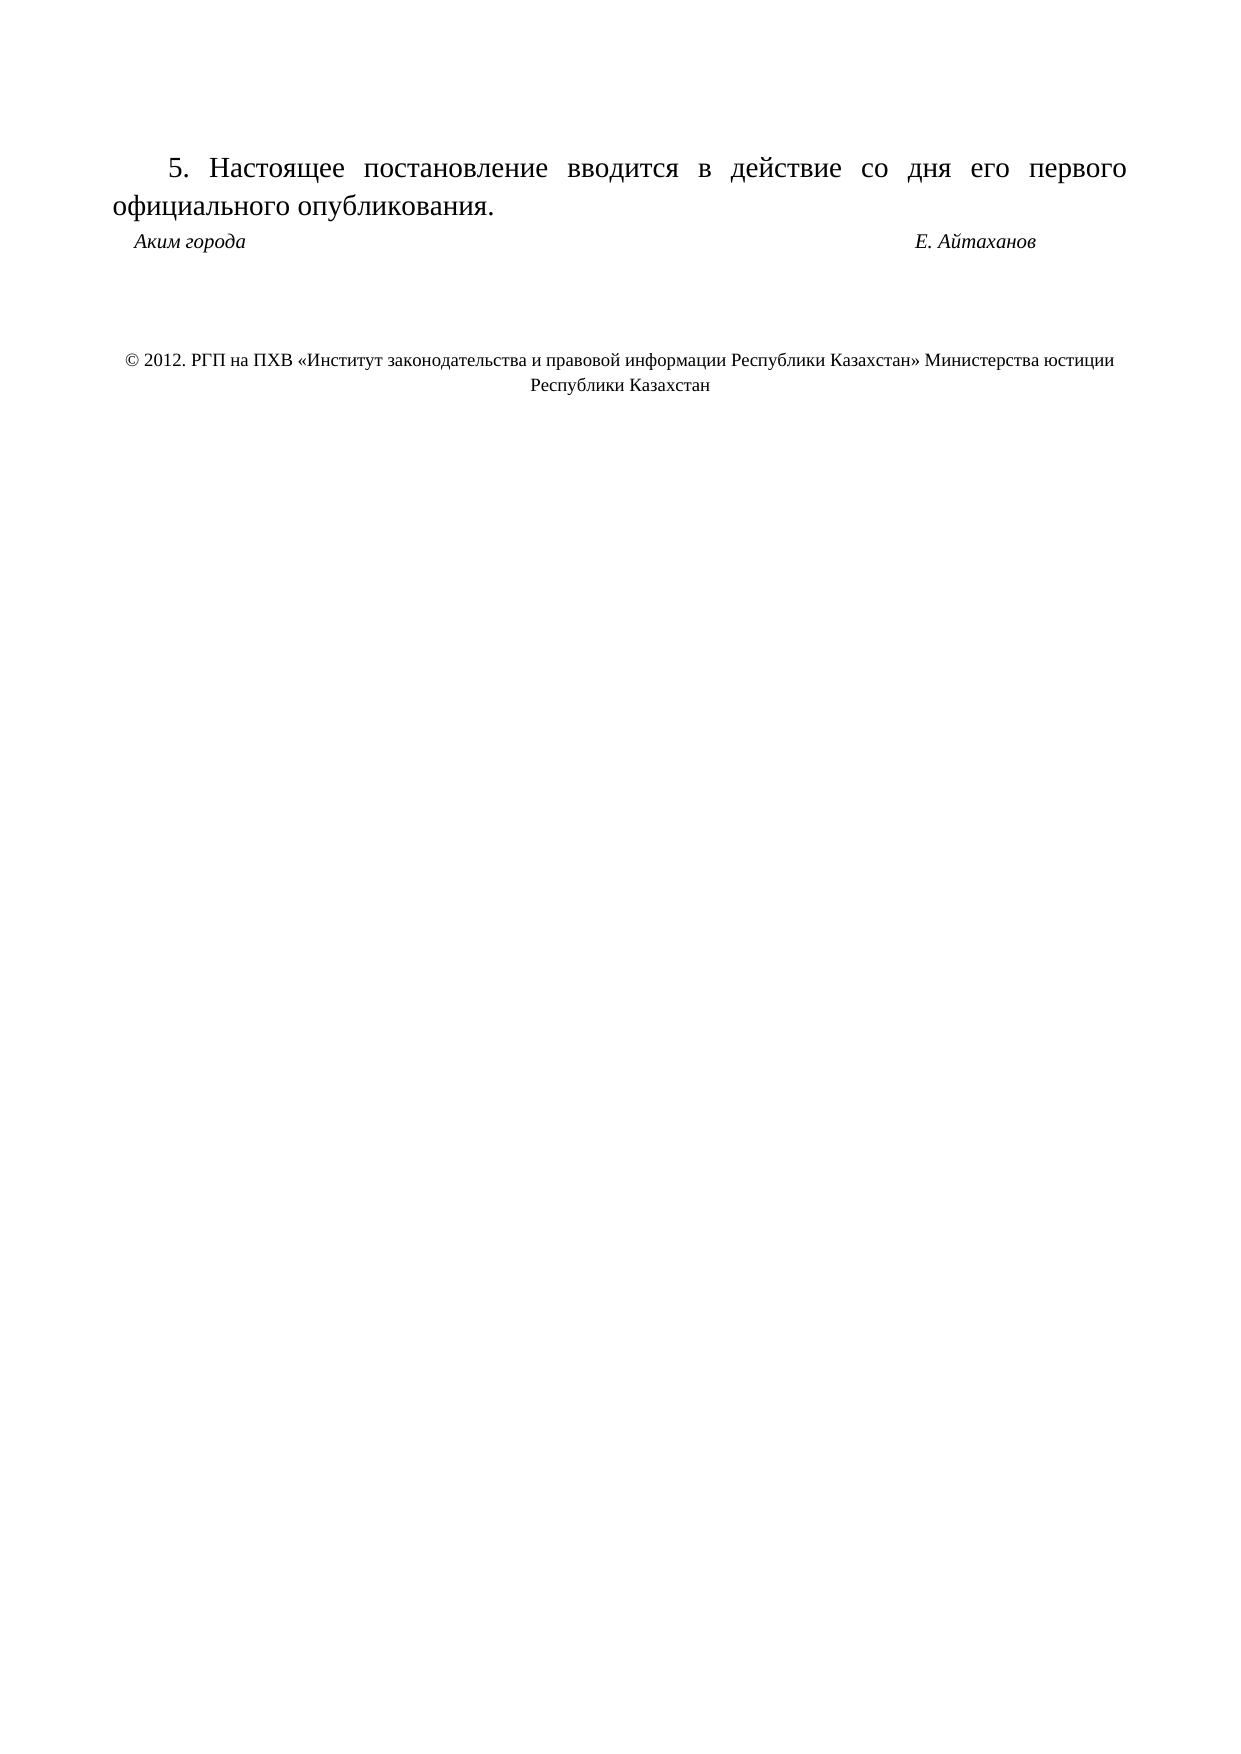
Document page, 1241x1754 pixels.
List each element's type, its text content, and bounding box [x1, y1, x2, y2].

table_header Аким города [101, 227, 913, 258]
text 5. Настоящее постановление вводится в действие со дня его первого официального опубликования. [112, 150, 1128, 222]
text © 2012. РГП на ПХВ «Институт законодательства и правовой информации Республики Казахстан» Министерства юстиции Республики Казахстан [112, 349, 1128, 395]
table_header Е. Айтаханов [913, 227, 1240, 258]
